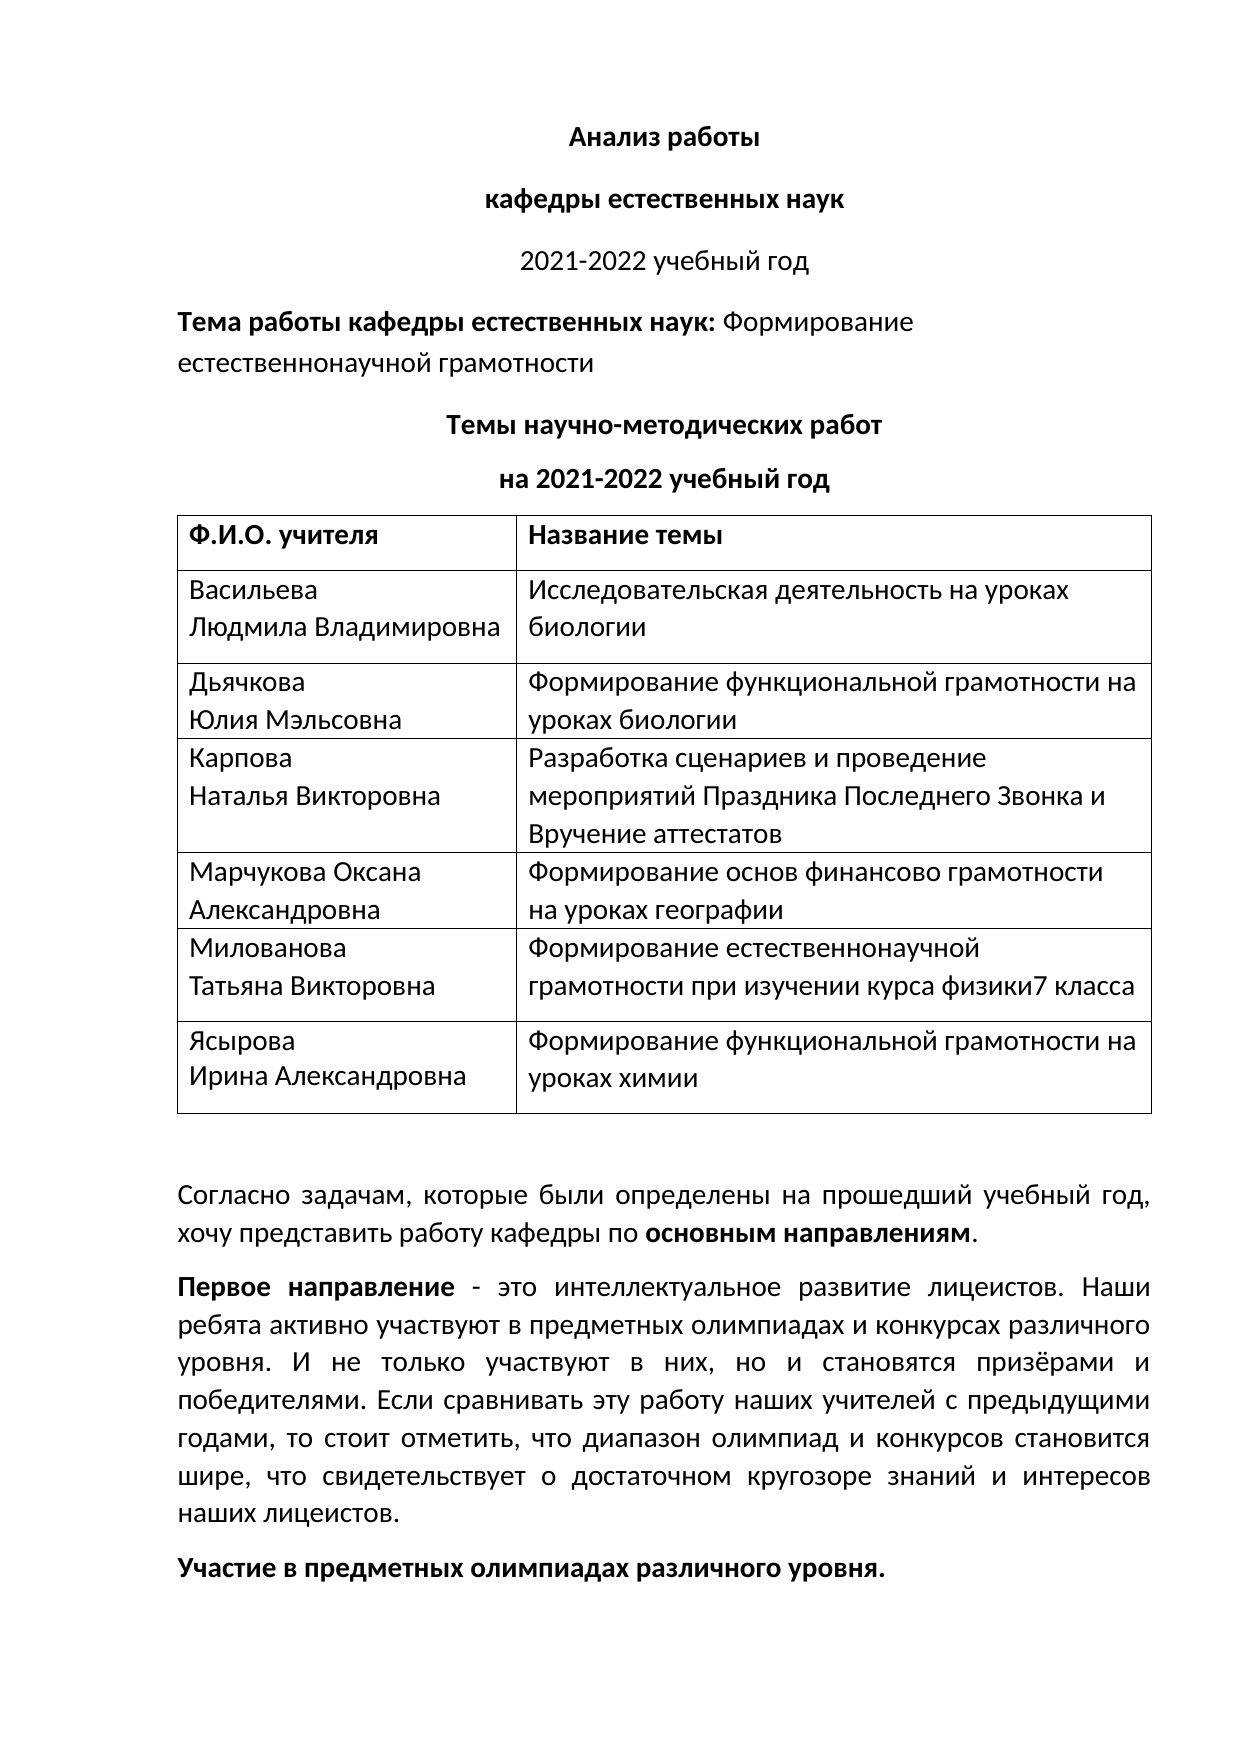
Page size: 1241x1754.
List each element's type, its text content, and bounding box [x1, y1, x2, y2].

table_cell Милованова Татьяна Викторовна [178, 929, 516, 1021]
table_cell Формирование естественнонаучной грамотности при изучении курса физики7 класса [517, 929, 1151, 1021]
text 2021-2022 учебный год [177, 242, 1152, 277]
table_header Название темы [517, 516, 1151, 570]
text Согласно задачам, которые были определены на прошедший учебный год, хочу представить работу кафедры по основным направлениям. [177, 1176, 1152, 1249]
table_cell Марчукова Оксана Александровна [178, 853, 516, 928]
text Анализ работы [177, 118, 1152, 154]
table_cell Формирование основ финансово грамотности на уроках географии [517, 853, 1151, 928]
table_cell Формирование функциональной грамотности на уроках химии [517, 1022, 1151, 1113]
text Первое направление - это интеллектуальное развитие лицеистов. Наши ребята активно участвуют в предметных олимпиадах и конкурсах различного уровня. И не только участвуют в них, но и становятся призёрами и победителями. Если сравнивать эту работу наших учителей с предыдущими годами, то стоит отметить, что диапазон олимпиад и конкурсов становится шире, что свидетельствует о достаточном кругозоре знаний и интересов наших лицеистов. [177, 1268, 1152, 1530]
table_header Ф.И.О. учителя [178, 516, 516, 570]
table_cell Карпова Наталья Викторовна [178, 739, 516, 852]
table_cell Васильева Людмила Владимировна [178, 571, 516, 662]
text Участие в предметных олимпиадах различного уровня. [177, 1549, 1152, 1584]
text Темы научно-методических работ [177, 406, 1152, 442]
table_cell Дьячкова Юлия Мэльсовна [178, 664, 516, 738]
text кафедры естественных наук [177, 180, 1152, 216]
table_cell Разработка сценариев и проведение мероприятий Праздника Последнего Звонка и Вручение аттестатов [517, 739, 1151, 852]
table_cell Формирование функциональной грамотности на уроках биологии [517, 664, 1151, 738]
table_cell Ясырова Ирина Александровна [178, 1022, 516, 1113]
text Тема работы кафедры естественных наук: Формирование естественнонаучной грамотности [177, 303, 1152, 380]
text на 2021-2022 учебный год [177, 461, 1152, 496]
table_cell Исследовательская деятельность на уроках биологии [517, 571, 1151, 662]
